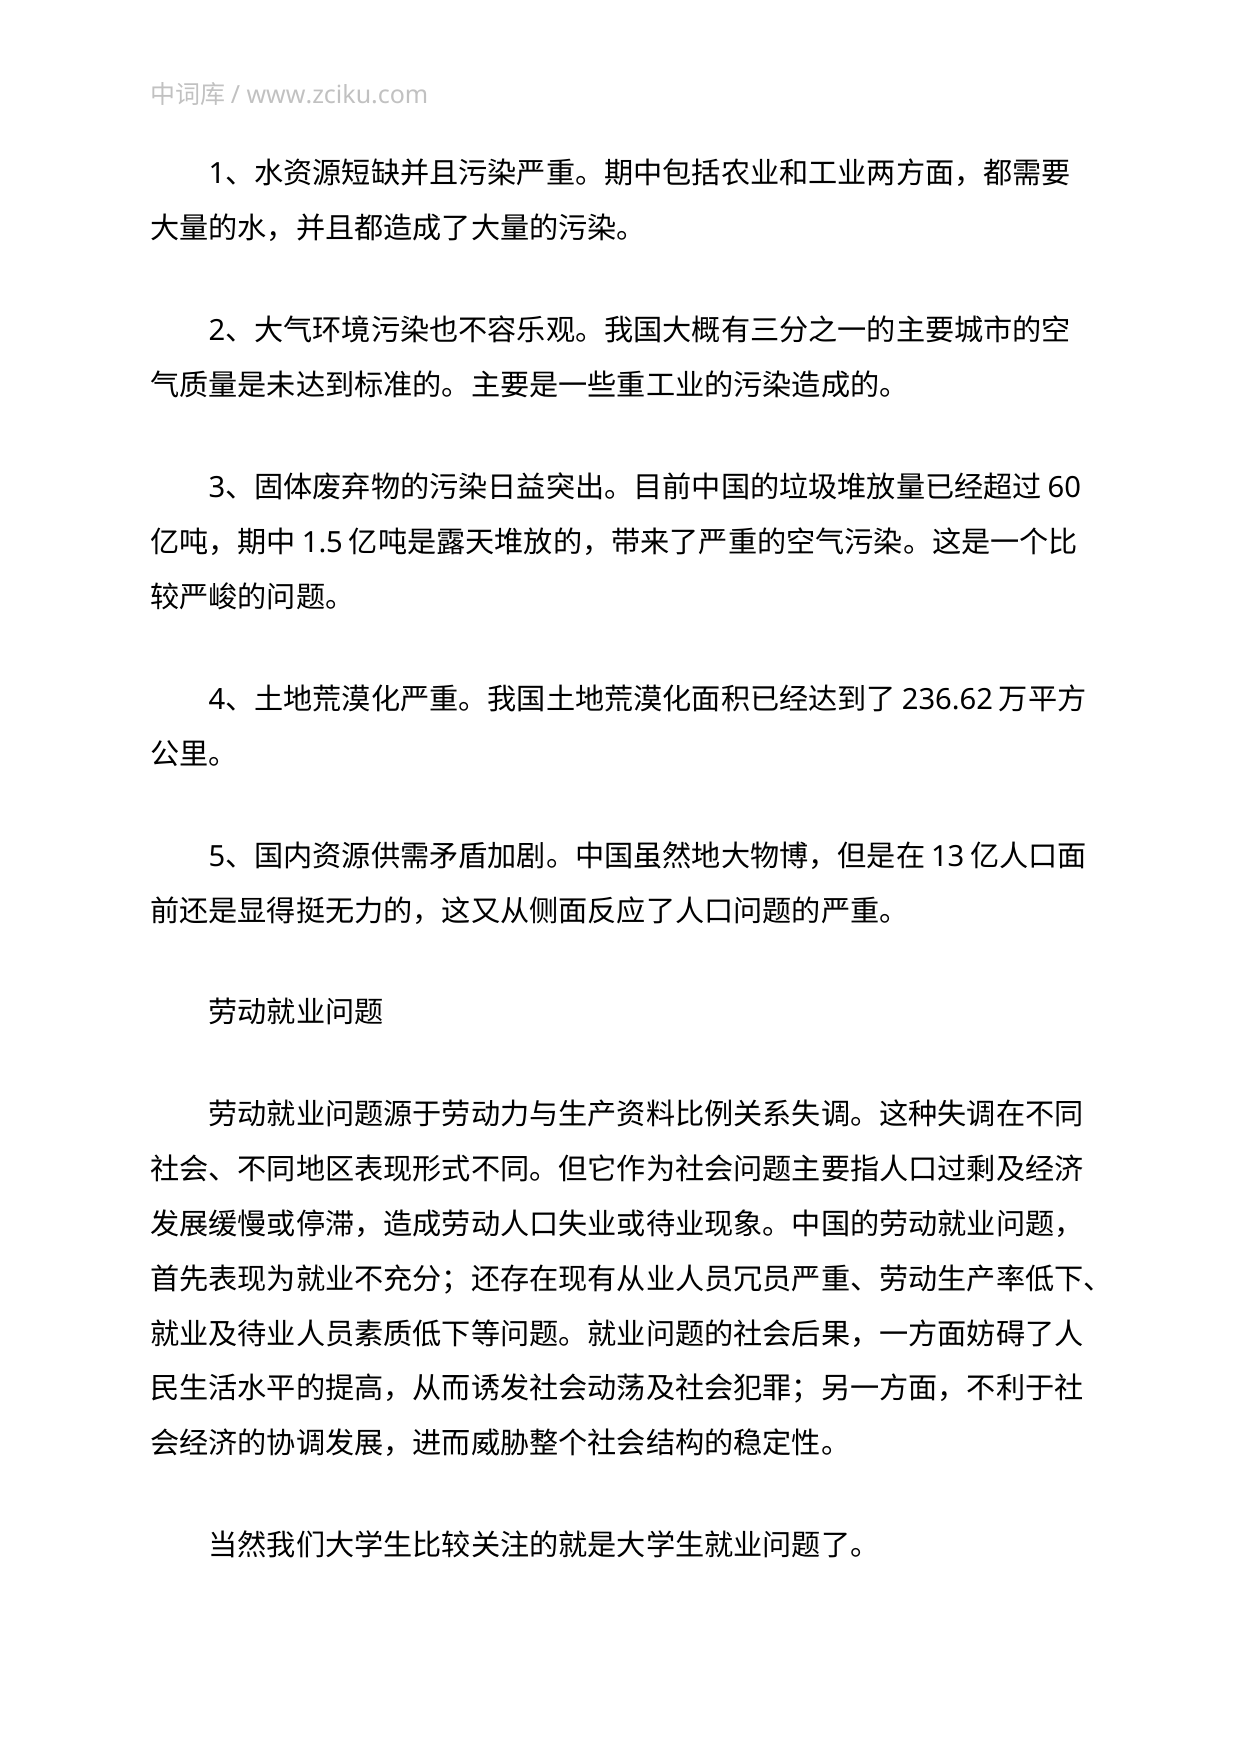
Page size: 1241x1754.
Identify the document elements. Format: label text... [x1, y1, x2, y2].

text 4、土地荒漠化严重。我国土地荒漠化面积已经达到了236.62万平方公里。 [150, 675, 1090, 773]
text 1、水资源短缺并且污染严重。期中包括农业和工业两方面，都需要大量的水，并且都造成了大量的污染。 [150, 150, 1090, 247]
text 3、固体废弃物的污染日益突出。目前中国的垃圾堆放量已经超过60亿吨，期中1.5亿吨是露天堆放的，带来了严重的空气污染。这是一个比较严峻的问题。 [150, 463, 1090, 616]
text 5、国内资源供需矛盾加剧。中国虽然地大物博，但是在13亿人口面前还是显得挺无力的，这又从侧面反应了人口问题的严重。 [150, 832, 1090, 929]
text 2、大气环境污染也不容乐观。我国大概有三分之一的主要城市的空气质量是未达到标准的。主要是一些重工业的污染造成的。 [150, 307, 1090, 404]
text 劳动就业问题 [150, 989, 1090, 1031]
text 当然我们大学生比较关注的就是大学生就业问题了。 [150, 1522, 1090, 1564]
text 劳动就业问题源于劳动力与生产资料比例关系失调。这种失调在不同社会、不同地区表现形式不同。但它作为社会问题主要指人口过剩及经济发展缓慢或停滞，造成劳动人口失业或待业现象。中国的劳动就业问题，首先表现为就业不充分；还存在现有从业人员冗员严重、劳动生产率低下、就业及待业人员素质低下等问题。就业问题的社会后果，一方面妨碍了人民生活水平的提高，从而诱发社会动荡及社会犯罪；另一方面，不利于社会经济的协调发展，进而威胁整个社会结构的稳定性。 [150, 1091, 1090, 1462]
